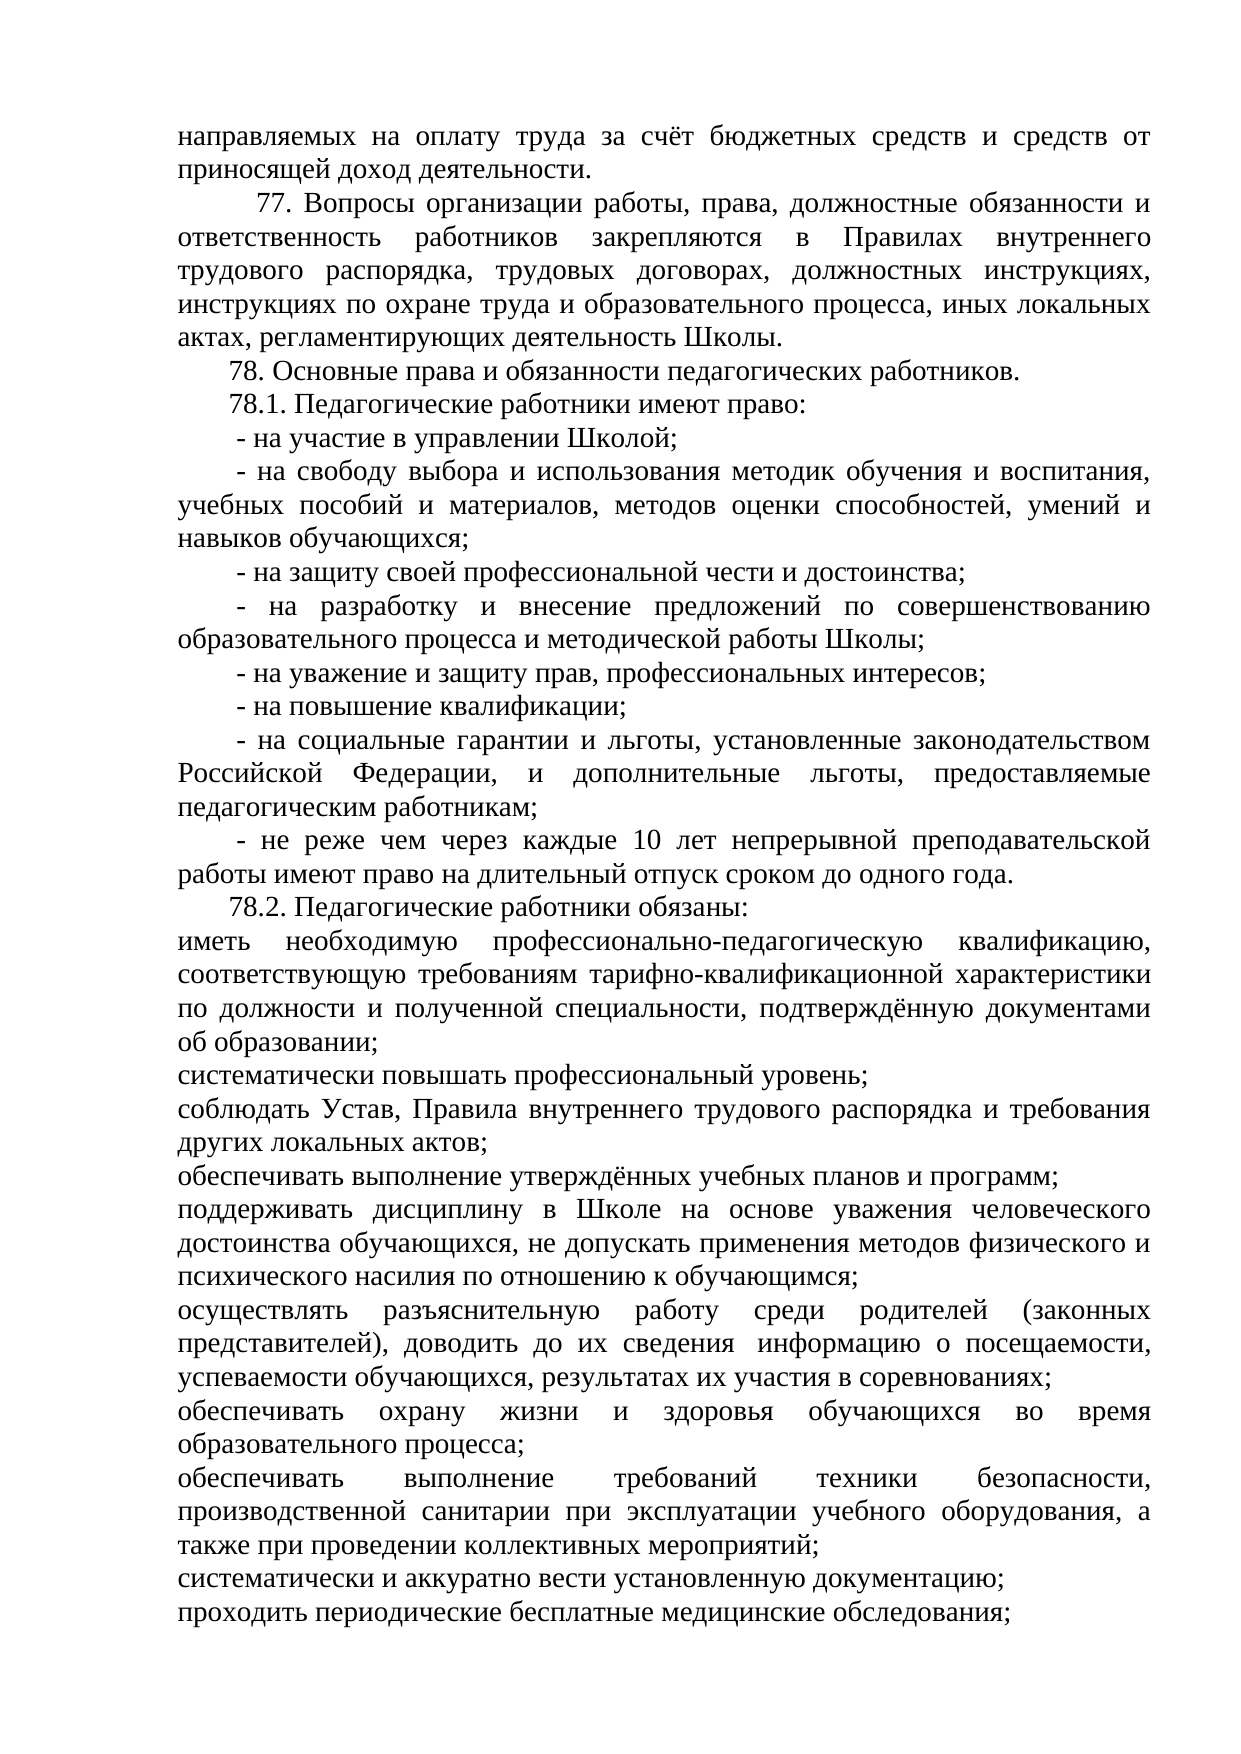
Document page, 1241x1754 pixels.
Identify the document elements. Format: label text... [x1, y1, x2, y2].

text обеспечивать охрану жизни и здоровья обучающихся во время образовательного процесса; [177, 1393, 1152, 1460]
text проходить периодические бесплатные медицинские обследования; [177, 1594, 1152, 1627]
text - на уважение и защиту прав, профессиональных интересов; [177, 655, 1152, 688]
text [177, 118, 1152, 185]
text 78.1. Педагогические работники имеют право: [177, 386, 1152, 420]
text осуществлять разъяснительную работу среди родителей (законных представителей), доводить до их сведения информацию о посещаемости, успеваемости обучающихся, результатах их участия в соревнованиях; [177, 1292, 1152, 1393]
text - на защиту своей профессиональной чести и достоинства; [177, 554, 1152, 588]
text - не реже чем через каждые 10 лет непрерывной преподавательской работы имеют право на длительный отпуск сроком до одного года. [177, 822, 1152, 889]
text - на повышение квалификации; [177, 688, 1152, 722]
text 78.2. Педагогические работники обязаны: [177, 889, 1152, 923]
text систематически и аккуратно вести установленную документацию; [177, 1560, 1152, 1594]
text - на свободу выбора и использования методик обучения и воспитания, учебных пособий и материалов, методов оценки способностей, умений и навыков обучающихся; [177, 453, 1152, 554]
text обеспечивать выполнение требований техники безопасности, производственной санитарии при эксплуатации учебного оборудования, а также при проведении коллективных мероприятий; [177, 1460, 1152, 1560]
text - на социальные гарантии и льготы, установленные законодательством Российской Федерации, и дополнительные льготы, предоставляемые педагогическим работникам; [177, 722, 1152, 822]
text - на разработку и внесение предложений по совершенствованию образовательного процесса и методической работы Школы; [177, 588, 1152, 655]
text соблюдать Устав, Правила внутреннего трудового распорядка и требования других локальных актов; [177, 1091, 1152, 1158]
text иметь необходимую профессионально-педагогическую квалификацию, соответствующую требованиям тарифно-квалификационной характеристики по должности и полученной специальности, подтверждённую документами об образовании; [177, 923, 1152, 1057]
text систематически повышать профессиональный уровень; [177, 1057, 1152, 1091]
text обеспечивать выполнение утверждённых учебных планов и программ; [177, 1158, 1152, 1191]
text 78. Основные права и обязанности педагогических работников. [177, 353, 1152, 386]
text поддерживать дисциплину в Школе на основе уважения человеческого достоинства обучающихся, не допускать применения методов физического и психического насилия по отношению к обучающимся; [177, 1191, 1152, 1292]
text 77. Вопросы организации работы, права, должностные обязанности и ответственность работников закрепляются в Правилах внутреннего трудового распорядка, трудовых договорах, должностных инструкциях, инструкциях по охране труда и образовательного процесса, иных локальных актах, регламентирующих деятельность Школы. [177, 185, 1152, 353]
text - на участие в управлении Школой; [177, 420, 1152, 453]
